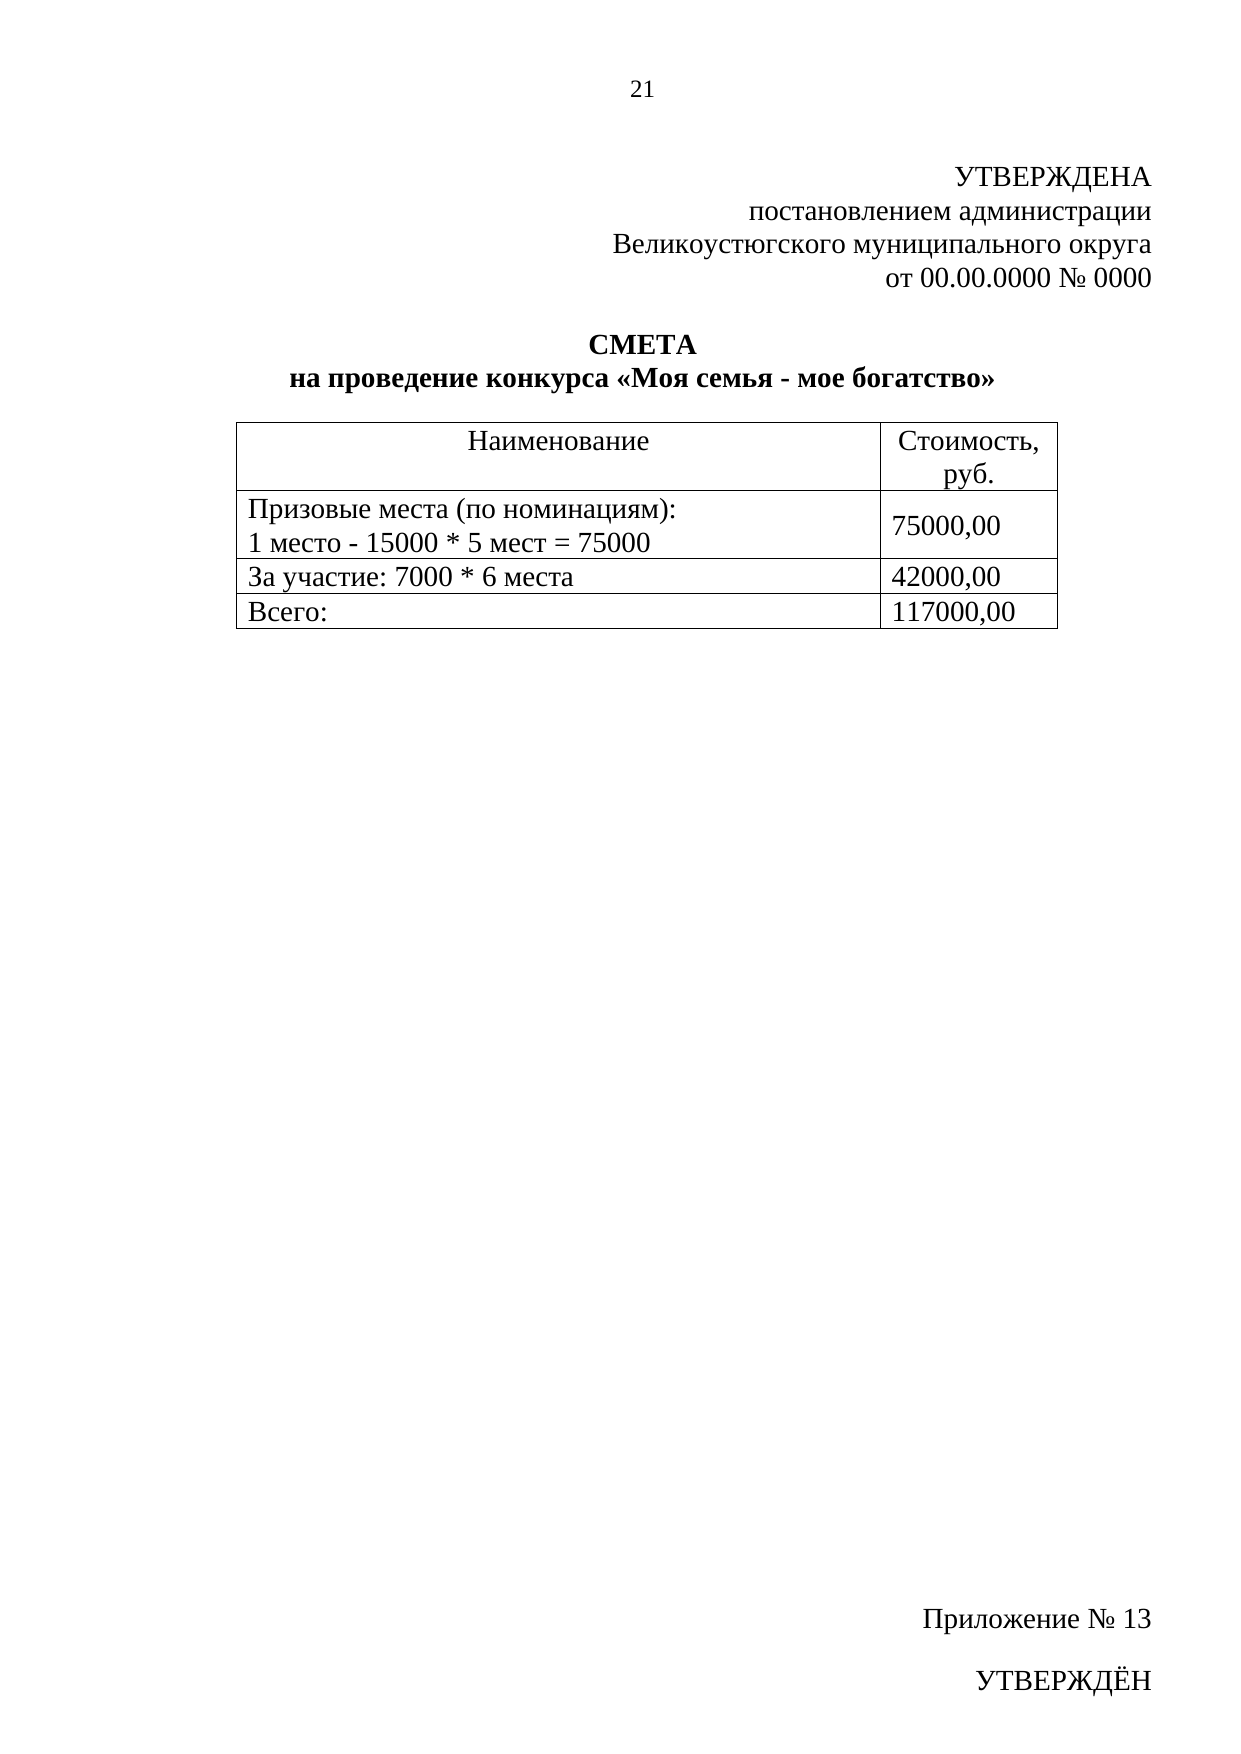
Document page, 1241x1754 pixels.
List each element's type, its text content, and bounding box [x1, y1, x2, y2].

text Великоустюгского муниципального округа [133, 226, 1152, 260]
text от 00.00.0000 № 0000 [133, 260, 1152, 293]
text УТВЕРЖДЁН [133, 1663, 1152, 1696]
table_cell 75000,00 [881, 491, 1057, 558]
table_cell Призовые места (по номинациям): 1 место - 15000 * 5 мест = 75000 [237, 491, 880, 558]
text постановлением администрации [133, 193, 1152, 226]
table_header Стоимость, руб. [881, 423, 1057, 490]
text СМЕТА [133, 327, 1152, 361]
text УТВЕРЖДЕНА [133, 159, 1152, 193]
table_cell 42000,00 [881, 559, 1057, 593]
text на проведение конкурса «Моя семья - мое богатство» [133, 361, 1152, 394]
table_cell 117000,00 [881, 594, 1057, 627]
table_header Наименование [237, 423, 880, 490]
text Приложение № 13 [133, 1601, 1152, 1635]
table_cell Всего: [237, 594, 880, 627]
table_cell За участие: 7000 * 6 места [237, 559, 880, 593]
